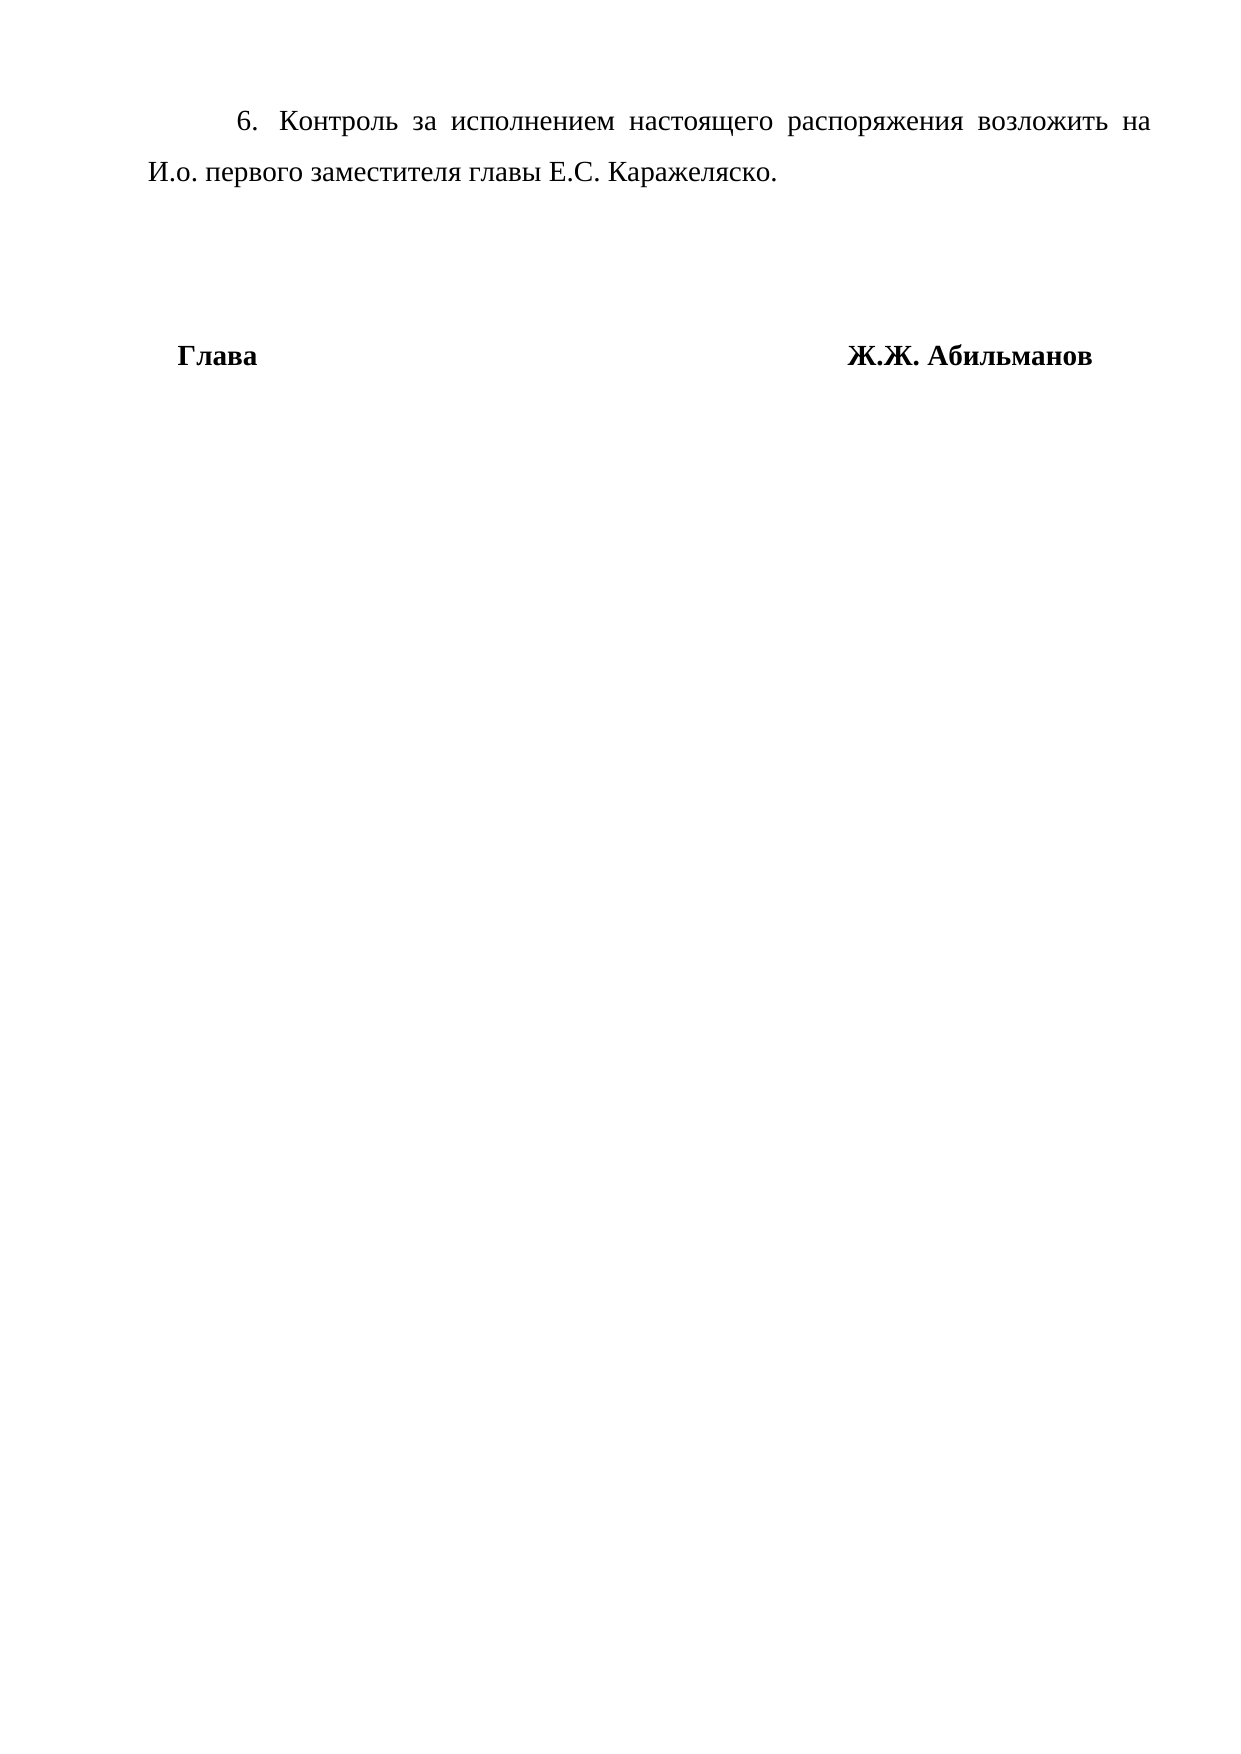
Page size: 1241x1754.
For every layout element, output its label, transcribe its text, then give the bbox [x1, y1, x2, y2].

list Контроль за исполнением настоящего распоряжения возложить на И.о. первого заместителя главы Е.С. Каражеляско. [148, 103, 1152, 187]
table_header Глава [159, 305, 631, 372]
table_header Ж.Ж. Абильманов [631, 305, 1104, 372]
